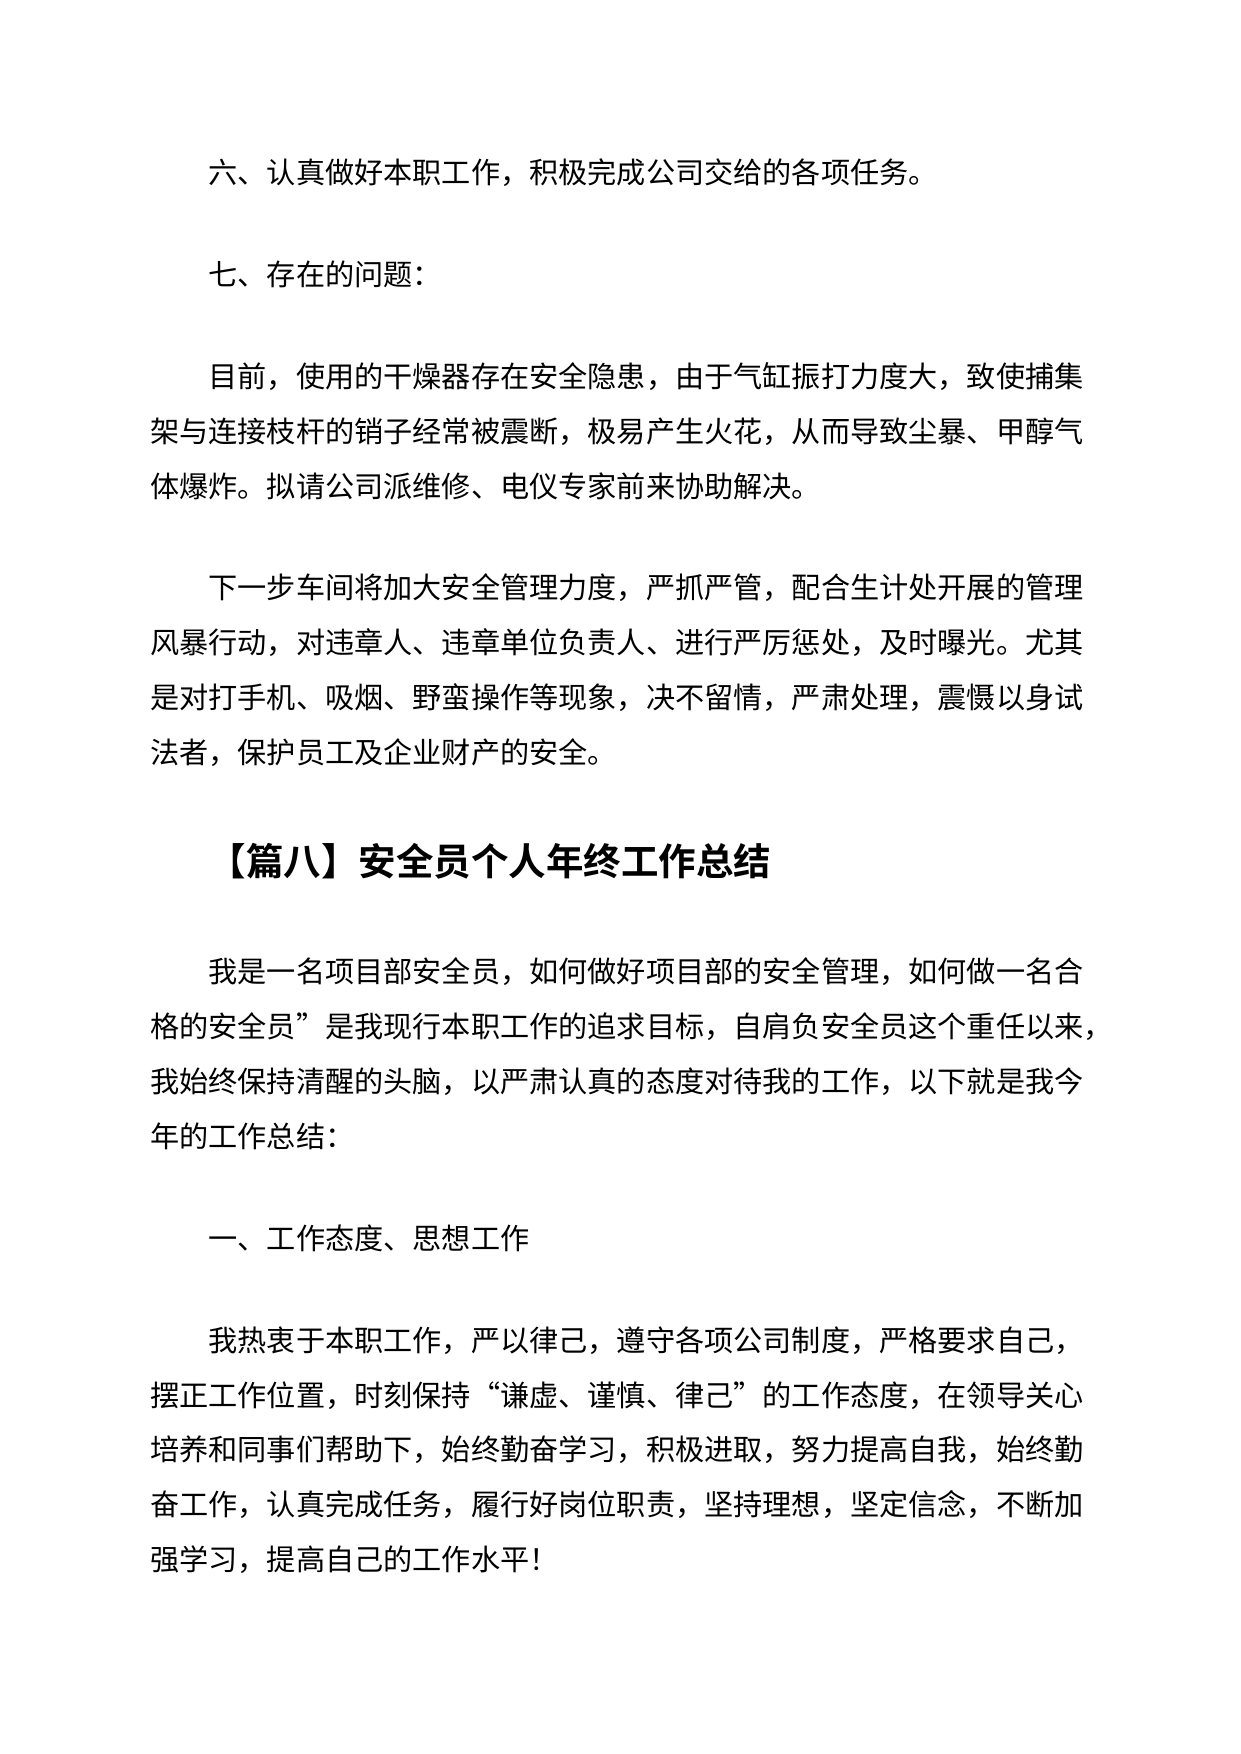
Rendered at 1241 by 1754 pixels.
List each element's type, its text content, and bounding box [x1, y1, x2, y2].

text 我热衷于本职工作，严以律己，遵守各项公司制度，严格要求自己，摆正工作位置，时刻保持“谦虚、谨慎、律己”的工作态度，在领导关心培养和同事们帮助下，始终勤奋学习，积极进取，努力提高自我，始终勤奋工作，认真完成任务，履行好岗位职责，坚持理想，坚定信念，不断加强学习，提高自己的工作水平！ [150, 1317, 1090, 1579]
text 六、认真做好本职工作，积极完成公司交给的各项任务。 [150, 150, 1090, 192]
text 七、存在的问题： [150, 252, 1090, 294]
text 目前，使用的干燥器存在安全隐患，由于气缸振打力度大，致使捕集架与连接枝杆的销子经常被震断，极易产生火花，从而导致尘暴、甲醇气体爆炸。拟请公司派维修、电仪专家前来协助解决。 [150, 353, 1090, 506]
text 我是一名项目部安全员，如何做好项目部的安全管理，如何做一名合格的安全员”是我现行本职工作的追求目标，自肩负安全员这个重任以来，我始终保持清醒的头脑，以严肃认真的态度对待我的工作，以下就是我今年的工作总结： [150, 949, 1090, 1156]
text 【篇八】安全员个人年终工作总结 [150, 832, 1090, 886]
text 一、工作态度、思想工作 [150, 1215, 1090, 1258]
text 下一步车间将加大安全管理力度，严抓严管，配合生计处开展的管理风暴行动，对违章人、违章单位负责人、进行严厉惩处，及时曝光。尤其是对打手机、吸烟、野蛮操作等现象，决不留情，严肃处理，震慑以身试法者，保护员工及企业财产的安全。 [150, 565, 1090, 772]
